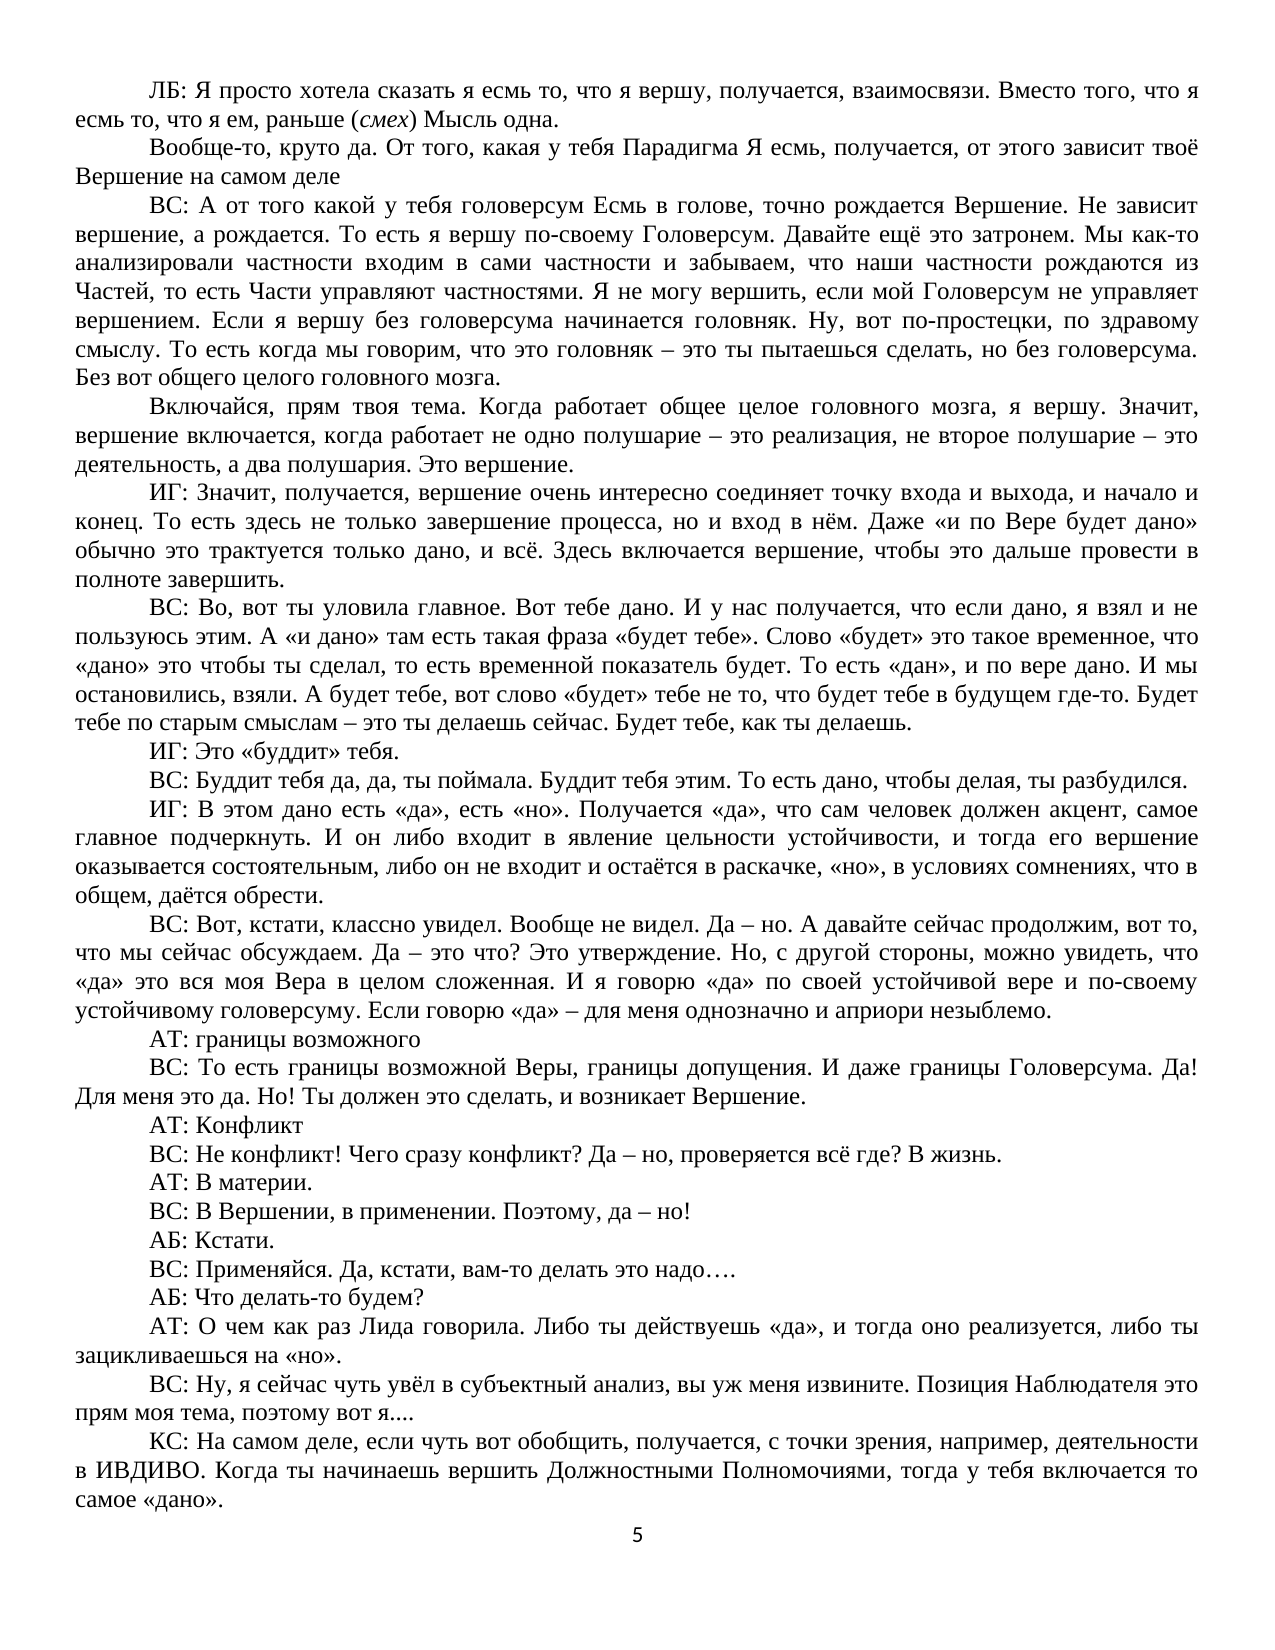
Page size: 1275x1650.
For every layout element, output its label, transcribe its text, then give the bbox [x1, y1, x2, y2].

text ВС: Во, вот ты уловила главное. Вот тебе дано. И у нас получается, что если дано, я взял и не пользуюсь этим. А «и дано» там есть такая фраза «будет тебе». Слово «будет» это такое временное, что «дано» это чтобы ты сделал, то есть временной показатель будет. То есть «дан», и по вере дано. И мы остановились, взяли. А будет тебе, вот слово «будет» тебе не то, что будет тебе в будущем где-то. Будет тебе по старым смыслам – это ты делаешь сейчас. Будет тебе, как ты делаешь. [75, 592, 1200, 736]
text ВС: В Вершении, в применении. Поэтому, да – но! [75, 1196, 1200, 1225]
text АБ: Что делать-то будем? [75, 1282, 1200, 1311]
text АТ: О чем как раз Лида говорила. Либо ты действуешь «да», и тогда оно реализуется, либо ты зацикливаешься на «но». [75, 1311, 1200, 1369]
text ВС: То есть границы возможной Веры, границы допущения. И даже границы Головерсума. Да! Для меня это да. Но! Ты должен это сделать, и возникает Вершение. [75, 1052, 1200, 1110]
text ВС: Вот, кстати, классно увидел. Вообще не видел. Да – но. А давайте сейчас продолжим, вот то, что мы сейчас обсуждаем. Да – это что? Это утверждение. Но, с другой стороны, можно увидеть, что «да» это вся моя Вера в целом сложенная. И я говорю «да» по своей устойчивой вере и по-своему устойчивому головерсуму. Если говорю «да» – для меня однозначно и априори незыблемо. [75, 909, 1200, 1024]
text Включайся, прям твоя тема. Когда работает общее целое головного мозга, я вершу. Значит, вершение включается, когда работает не одно полушарие – это реализация, не второе полушарие – это деятельность, а два полушария. Это вершение. [75, 391, 1200, 477]
text ЛБ: Я просто хотела сказать я есмь то, что я вершу, получается, взаимосвязи. Вместо того, что я есмь то, что я ем, раньше (смех) Мысль одна. [75, 75, 1200, 132]
text ИГ: Это «буддит» тебя. [75, 736, 1200, 765]
text ИГ: Значит, получается, вершение очень интересно соединяет точку входа и выхода, и начало и конец. То есть здесь не только завершение процесса, но и вход в нём. Даже «и по Вере будет дано» обычно это трактуется только дано, и всё. Здесь включается вершение, чтобы это дальше провести в полноте завершить. [75, 477, 1200, 592]
text ИГ: В этом дано есть «да», есть «но». Получается «да», что сам человек должен акцент, самое главное подчеркнуть. И он либо входит в явление цельности устойчивости, и тогда его вершение оказываетcя состоятельным, либо он не входит и остаётся в раскачке, «но», в условиях сомнениях, что в общем, даётся обрести. [75, 794, 1200, 909]
text АБ: Кстати. [75, 1225, 1200, 1254]
text АТ: В материи. [75, 1167, 1200, 1196]
text Вообще-то, круто да. От того, какая у тебя Парадигма Я есмь, получается, от этого зависит твоё Вершение на самом деле [75, 132, 1200, 190]
text АТ: границы возможного [75, 1024, 1200, 1052]
text ВС: Не конфликт! Чего сразу конфликт? Да – но, проверяется всё где? В жизнь. [75, 1139, 1200, 1167]
text ВС: Ну, я сейчас чуть увёл в субъектный анализ, вы уж меня извините. Позиция Наблюдателя это прям моя тема, поэтому вот я.... [75, 1369, 1200, 1426]
text АТ: Конфликт [75, 1110, 1200, 1139]
text ВС: Буддит тебя да, да, ты поймала. Буддит тебя этим. То есть дано, чтобы делая, ты разбудился. [75, 765, 1200, 794]
text КС: На самом деле, если чуть вот обобщить, получается, с точки зрения, например, деятельности в ИВДИВО. Когда ты начинаешь вершить Должностными Полномочиями, тогда у тебя включается то самое «дано». [75, 1426, 1200, 1512]
text ВС: А от того какой у тебя головерсум Есмь в голове, точно рождается Вершение. Не зависит вершение, а рождается. То есть я вершу по-своему Головерсум. Давайте ещё это затронем. Мы как-то анализировали частности входим в сами частности и забываем, что наши частности рождаются из Частей, то есть Части управляют частностями. Я не могу вершить, если мой Головерсум не управляет вершением. Если я вершу без головерсума начинается головняк. Ну, вот по-простецки, по здравому смыслу. То есть когда мы говорим, что это головняк – это ты пытаешься сделать, но без головерсума. Без вот общего целого головного мозга. [75, 190, 1200, 391]
text ВС: Применяйся. Да, кстати, вам-то делать это надо…. [75, 1254, 1200, 1282]
